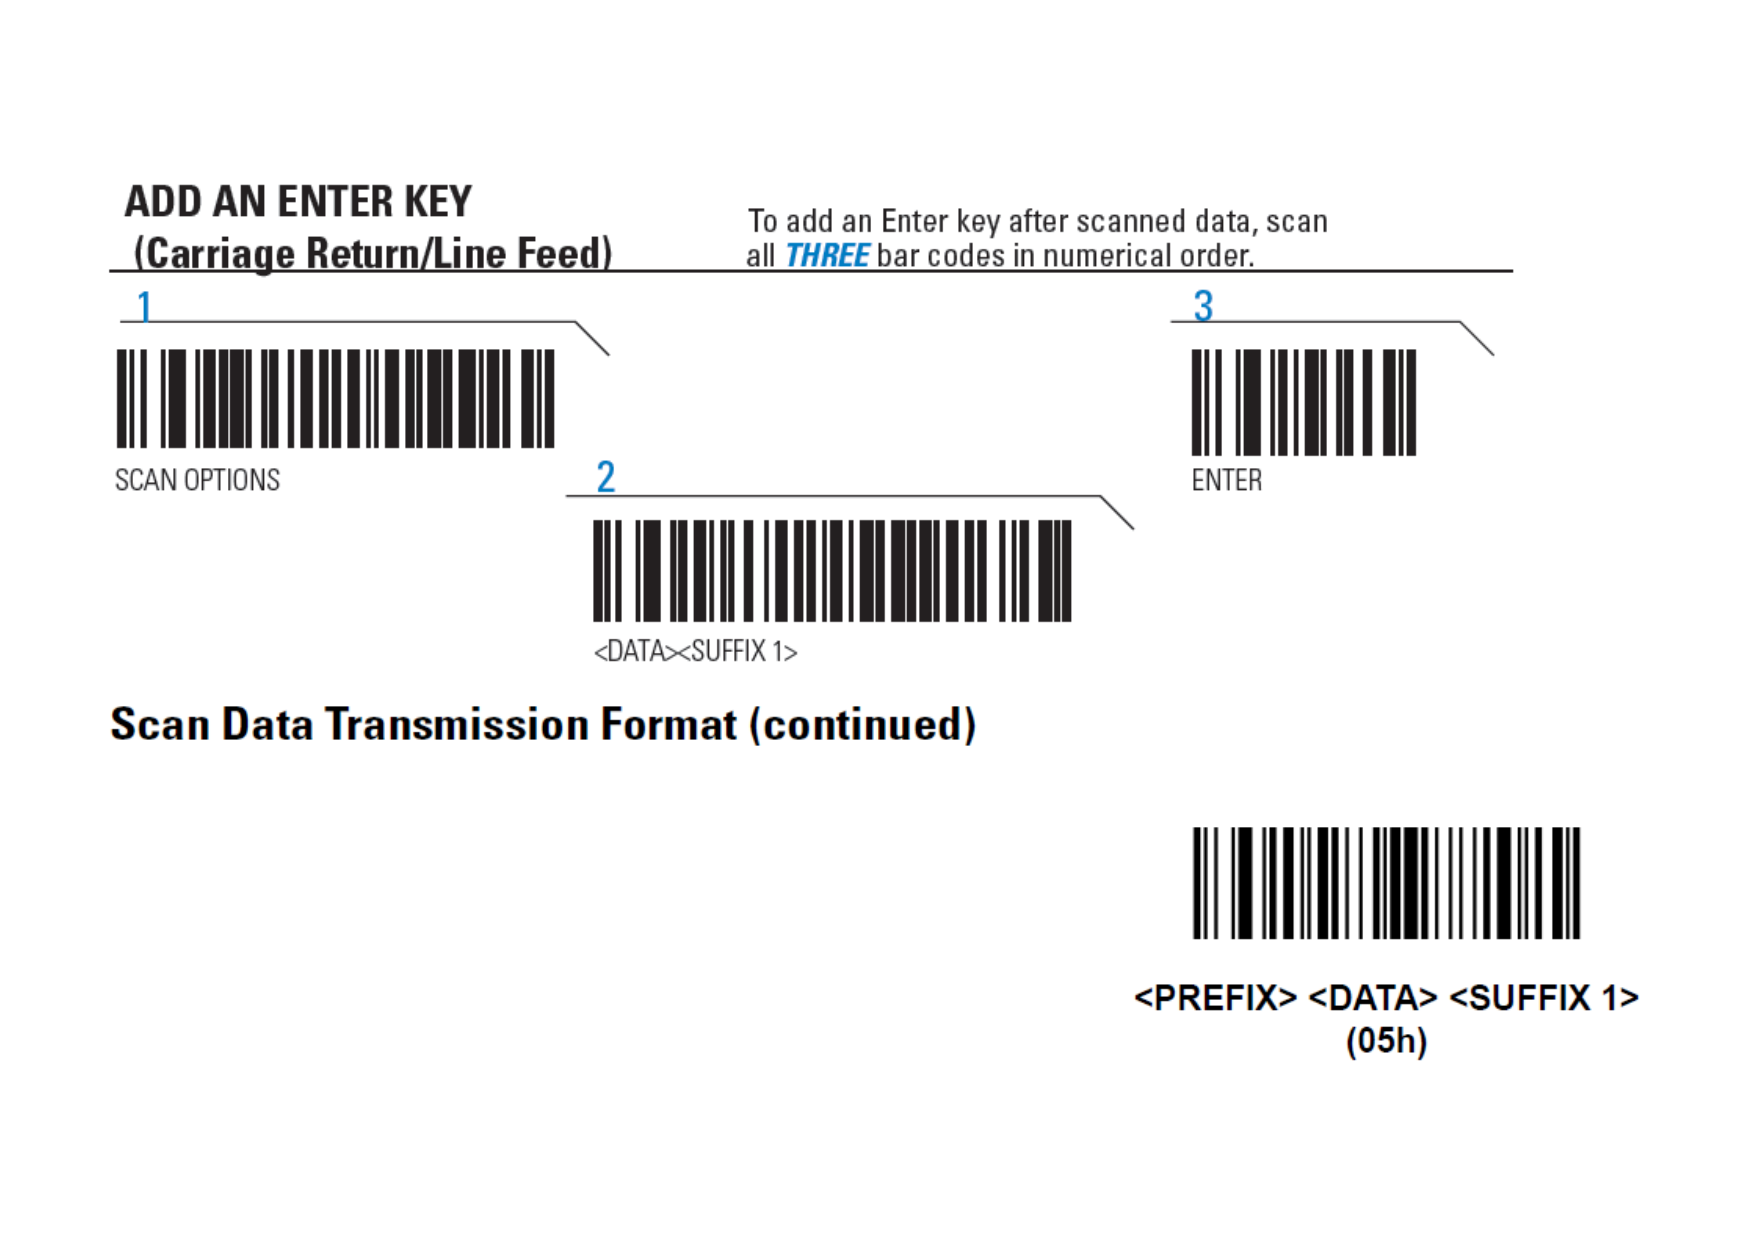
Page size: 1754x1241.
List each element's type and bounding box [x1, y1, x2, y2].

picture [75, 693, 1679, 1086]
